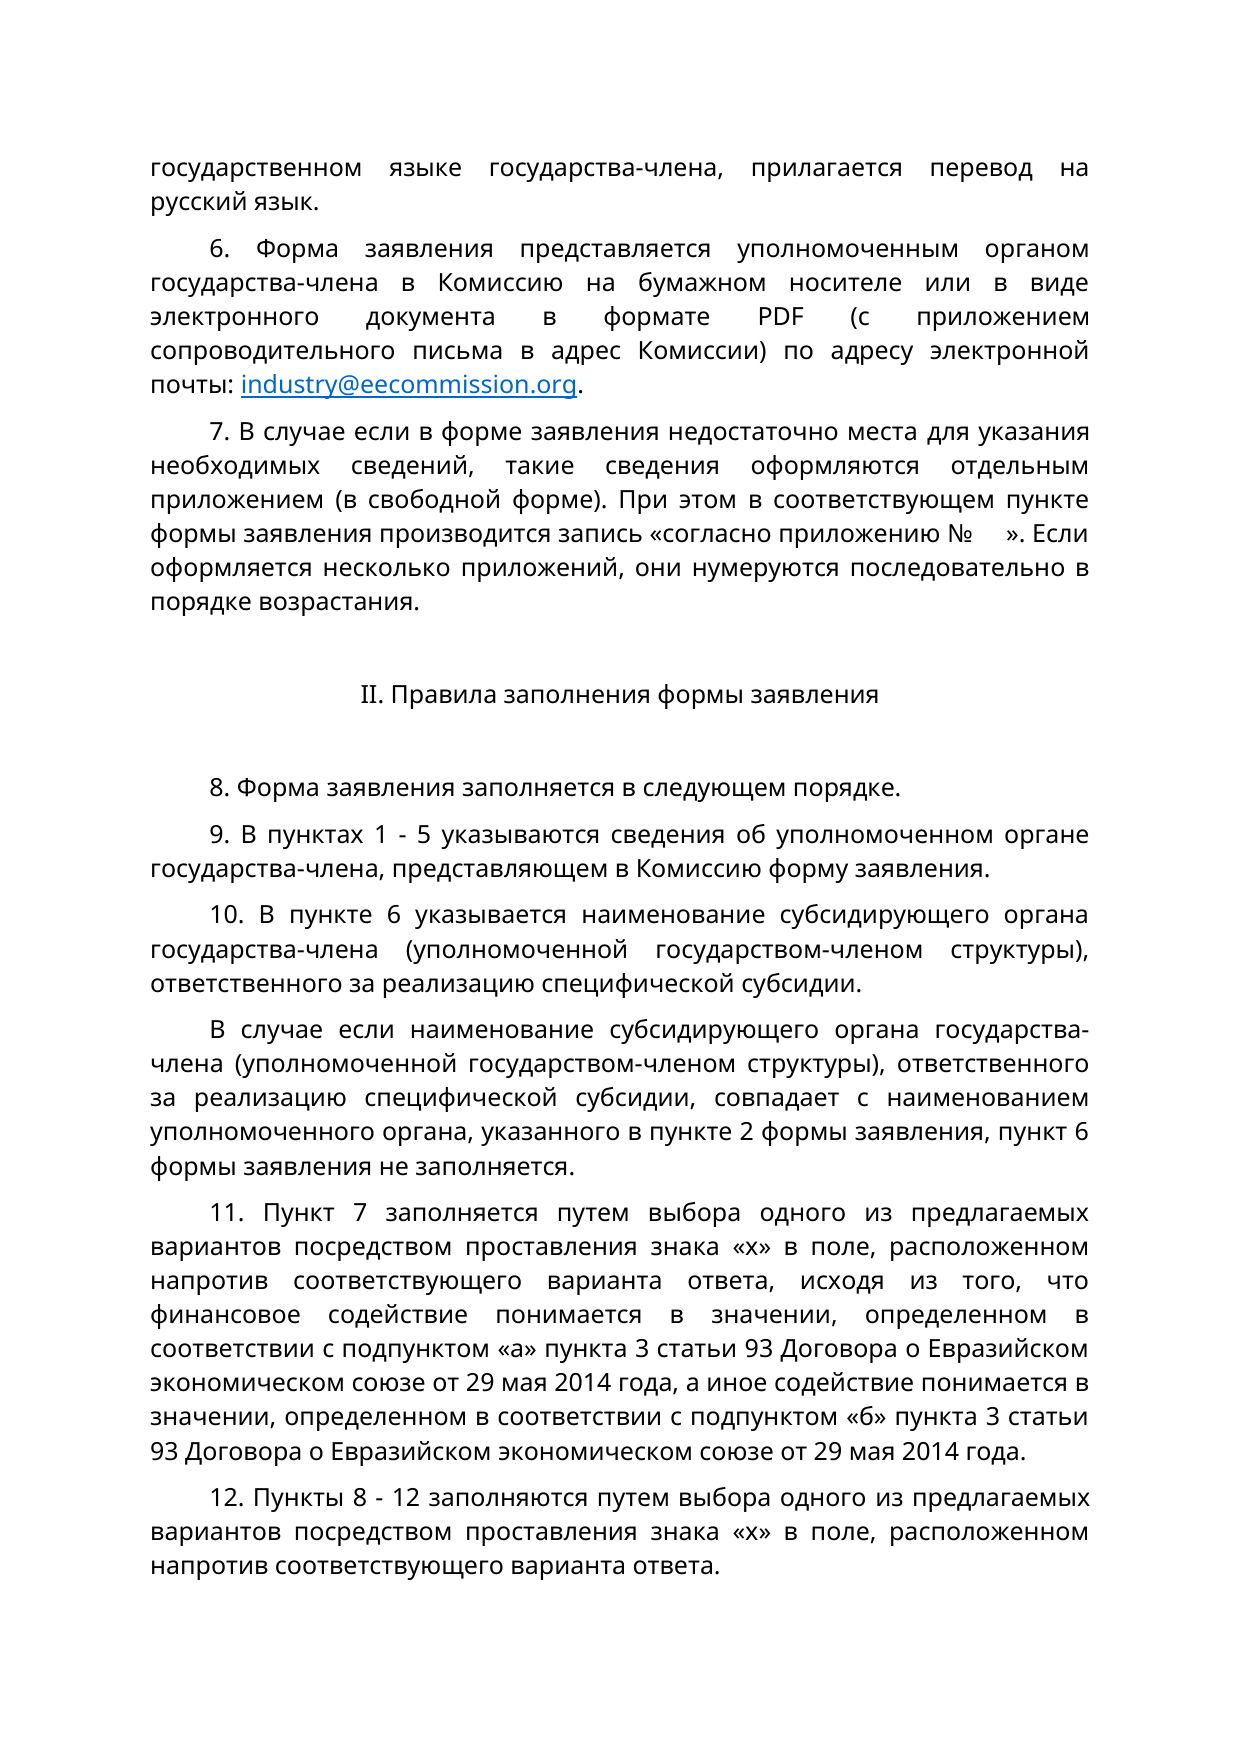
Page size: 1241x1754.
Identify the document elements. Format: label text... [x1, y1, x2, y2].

text 8. Форма заявления заполняется в следующем порядке. [150, 770, 1090, 804]
text 9. В пунктах 1 - 5 указываются сведения об уполномоченном органе государства-члена, представляющем в Комиссию форму заявления. [150, 817, 1090, 885]
text 11. Пункт 7 заполняется путем выбора одного из предлагаемых вариантов посредством проставления знака «х» в поле, расположенном напротив соответствующего варианта ответа, исходя из того, что финансовое содействие понимается в значении, определенном в соответствии с подпунктом «а» пункта 3 статьи 93 Договора о Евразийском экономическом союзе от 29 мая 2014 года, а иное содействие понимается в значении, определенном в соответствии с подпунктом «б» пункта 3 статьи 93 Договора о Евразийском экономическом союзе от 29 мая 2014 года. [150, 1195, 1090, 1467]
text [150, 150, 1090, 218]
text 10. В пункте 6 указывается наименование субсидирующего органа государства-члена (уполномоченной государством-членом структуры), ответственного за реализацию специфической субсидии. [150, 897, 1090, 999]
text 6. Форма заявления представляется уполномоченным органом государства-члена в Комиссию на бумажном носителе или в виде электронного документа в формате PDF (с приложением сопроводительного письма в адрес Комиссии) по адресу электронной почты: industry@eecommission.org. [150, 231, 1090, 401]
text 12. Пункты 8 - 12 заполняются путем выбора одного из предлагаемых вариантов посредством проставления знака «х» в поле, расположенном напротив соответствующего варианта ответа. [150, 1480, 1090, 1582]
text II. Правила заполнения формы заявления [150, 677, 1090, 711]
text В случае если наименование субсидирующего органа государства- члена (уполномоченной государством-членом структуры), ответственного за реализацию специфической субсидии, совпадает с наименованием уполномоченного органа, указанного в пункте 2 формы заявления, пункт 6 формы заявления не заполняется. [150, 1012, 1090, 1182]
text 7. В случае если в форме заявления недостаточно места для указания необходимых сведений, такие сведения оформляются отдельным приложением (в свободной форме). При этом в соответствующем пункте формы заявления производится запись «согласно приложению № ». Если оформляется несколько приложений, они нумеруются последовательно в порядке возрастания. [150, 413, 1090, 618]
